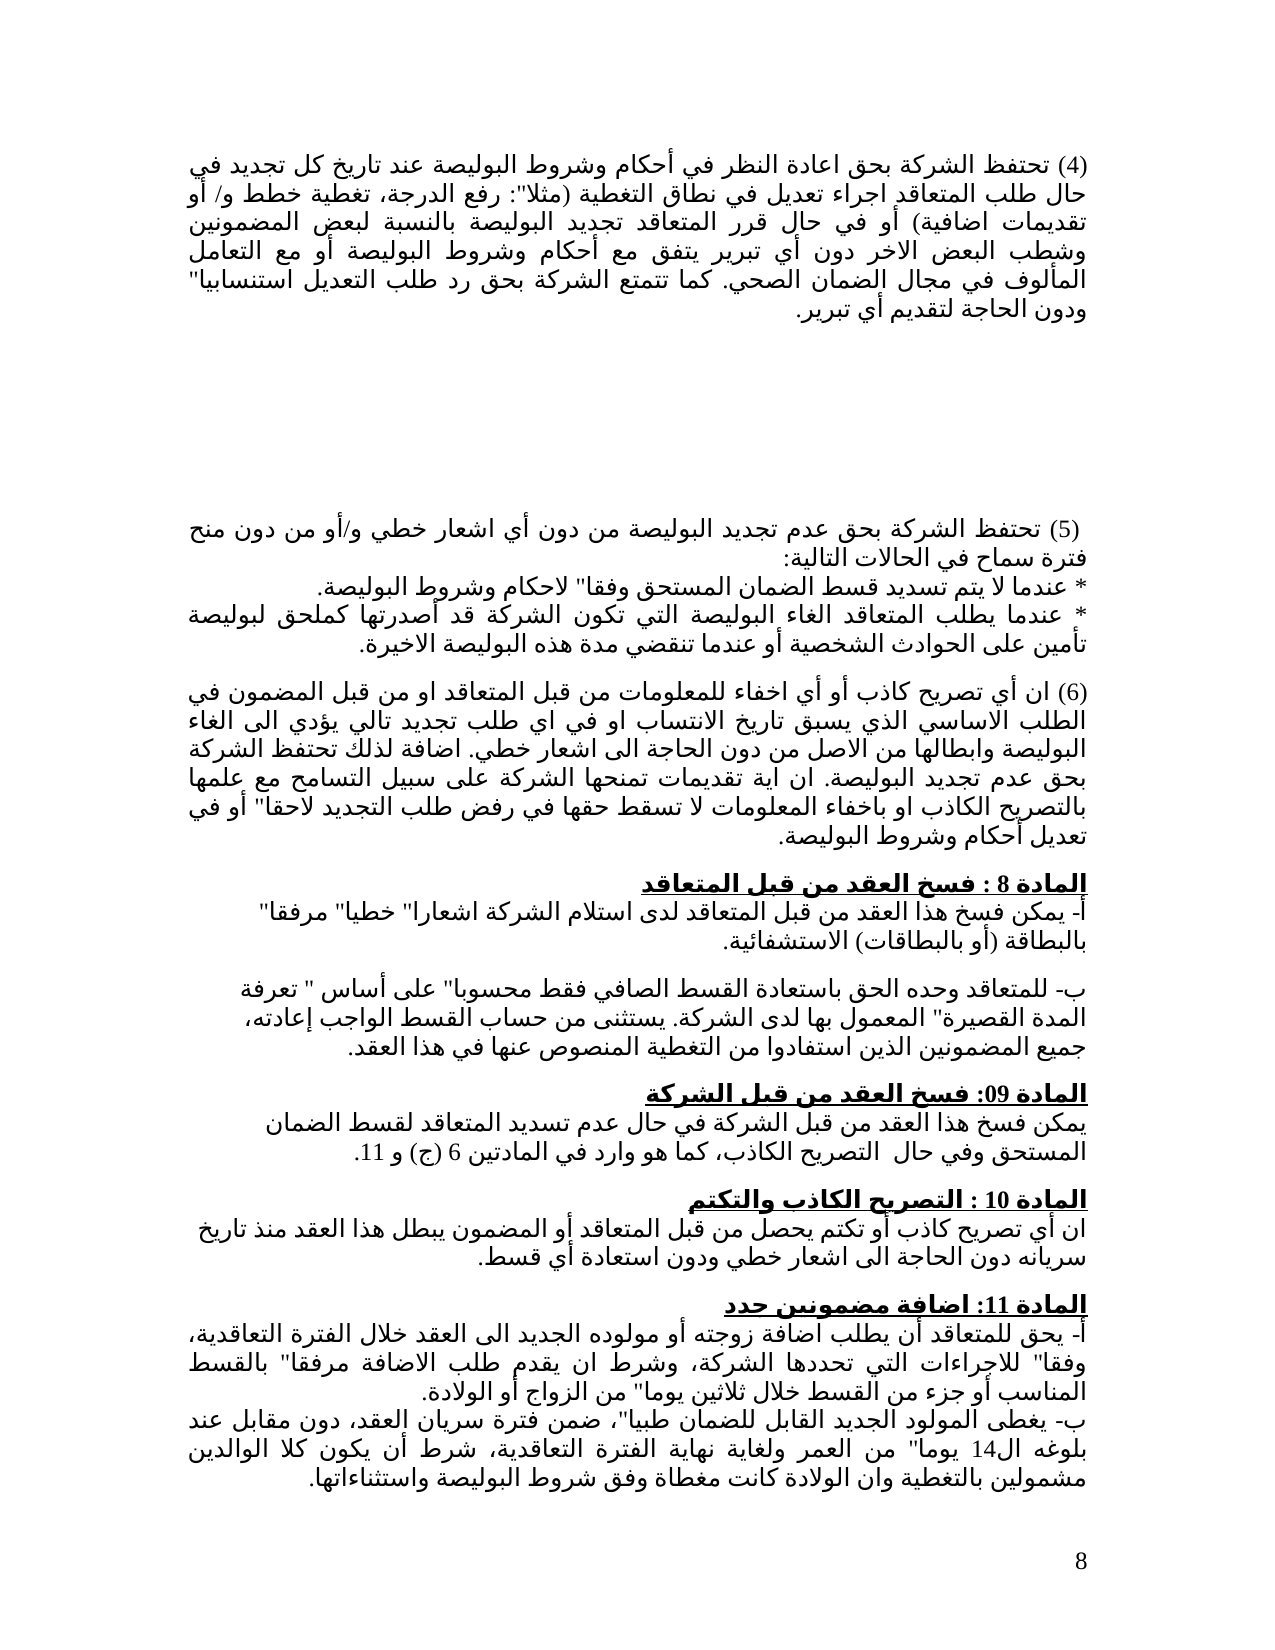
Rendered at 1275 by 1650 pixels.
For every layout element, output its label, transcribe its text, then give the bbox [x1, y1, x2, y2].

text أ- يحق للمتعاقد أن يطلب اضافة زوجته أو مولوده الجديد الى العقد خلال الفترة التعاقدية، وفقا" للاجراءات التي تحددها الشركة، وشرط ان يقدم طلب الاضافة مرفقا" بالقسط المناسب أو جزء من القسط خلال ثلاثين يوما" من الزواج أو الولادة. [187, 1319, 1087, 1405]
text (5) تحتفظ الشركة بحق عدم تجديد البوليصة من دون أي اشعار خطي و/أو من دون منح فترة سماح في الحالات التالية: [187, 514, 1087, 572]
text المادة 09: فسخ العقد من قبل الشركة [187, 1079, 1087, 1108]
text ب- للمتعاقد وحده الحق باستعادة القسط الصافي فقط محسوبا" على أساس " تعرفة المدة القصيرة" المعمول بها لدى الشركة. يستثنى من حساب القسط الواجب إعادته، جميع المضمونين الذين استفادوا من التغطية المنصوص عنها في هذا العقد. [187, 974, 1087, 1060]
text * عندما لا يتم تسديد قسط الضمان المستحق وفقا" لاحكام وشروط البوليصة. [187, 572, 1087, 600]
text (6) ان أي تصريح كاذب أو أي اخفاء للمعلومات من قبل المتعاقد او من قبل المضمون في الطلب الاساسي الذي يسبق تاريخ الانتساب او في اي طلب تجديد تالي يؤدي الى الغاء البوليصة وابطالها من الاصل من دون الحاجة الى اشعار خطي. اضافة لذلك تحتفظ الشركة بحق عدم تجديد البوليصة. ان اية تقديمات تمنحها الشركة على سبيل التسامح مع علمها بالتصريح الكاذب او باخفاء المعلومات لا تسقط حقها في رفض طلب التجديد لاحقا" أو في تعديل أحكام وشروط البوليصة. [187, 677, 1087, 849]
text يمكن فسخ هذا العقد من قبل الشركة في حال عدم تسديد المتعاقد لقسط الضمان المستحق وفي حال التصريح الكاذب، كما هو وارد في المادتين 6 (ج) و 11. [187, 1108, 1087, 1166]
text المادة 10 : التصريح الكاذب والتكتم [187, 1185, 1087, 1214]
text * عندما يطلب المتعاقد الغاء البوليصة التي تكون الشركة قد أصدرتها كملحق لبوليصة تأمين على الحوادث الشخصية أو عندما تنقضي مدة هذه البوليصة الاخيرة. [187, 600, 1087, 658]
text المادة 8 : فسخ العقد من قبل المتعاقد [187, 869, 1087, 897]
text المادة 11: اضافة مضمونين جدد [187, 1290, 1087, 1319]
text ب- يغطى المولود الجديد القابل للضمان طبيا"، ضمن فترة سريان العقد، دون مقابل عند بلوغه ال14 يوما" من العمر ولغاية نهاية الفترة التعاقدية، شرط أن يكون كلا الوالدين مشمولين بالتغطية وان الولادة كانت مغطاة وفق شروط البوليصة واستثناءاتها. [187, 1405, 1087, 1492]
text أ- يمكن فسخ هذا العقد من قبل المتعاقد لدى استلام الشركة اشعارا" خطيا" مرفقا" بالبطاقة (أو بالبطاقات) الاستشفائية. [187, 897, 1087, 955]
text ان أي تصريح كاذب أو تكتم يحصل من قبل المتعاقد أو المضمون يبطل هذا العقد منذ تاريخ سريانه دون الحاجة الى اشعار خطي ودون استعادة أي قسط. [187, 1214, 1087, 1271]
text (4) تحتفظ الشركة بحق اعادة النظر في أحكام وشروط البوليصة عند تاريخ كل تجديد في حال طلب المتعاقد اجراء تعديل في نطاق التغطية (مثلا": رفع الدرجة، تغطية خطط و/ أو تقديمات اضافية) أو في حال قرر المتعاقد تجديد البوليصة بالنسبة لبعض المضمونين وشطب البعض الاخر دون أي تبرير يتفق مع أحكام وشروط البوليصة أو مع التعامل المألوف في مجال الضمان الصحي. كما تتمتع الشركة بحق رد طلب التعديل استنسابيا" ودون الحاجة لتقديم أي تبرير. [187, 150, 1087, 322]
